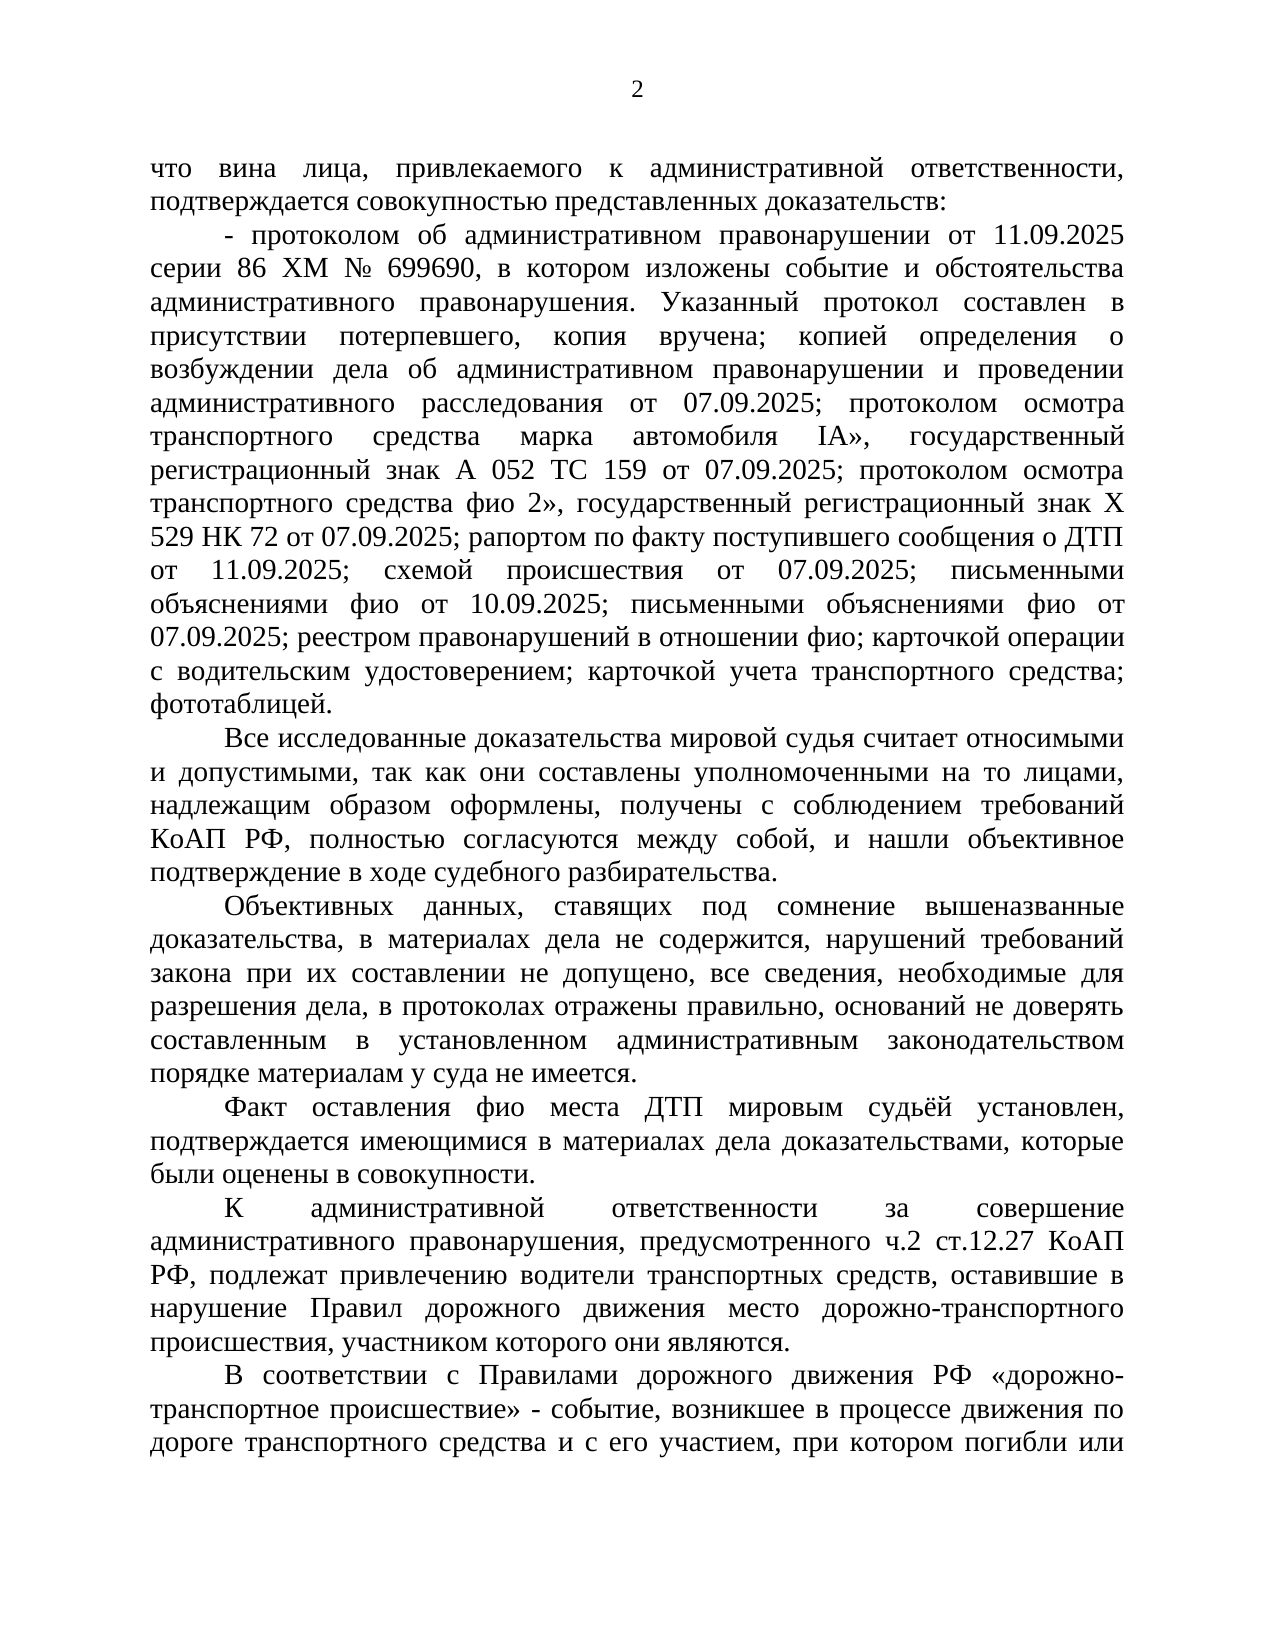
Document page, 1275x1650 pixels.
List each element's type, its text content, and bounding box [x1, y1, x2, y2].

text Объективных данных, ставящих под сомнение вышеназванные доказательства, в материалах дела не содержится, нарушений требований закона при их составлении не допущено, все сведения, необходимые для разрешения дела, в протоколах отражены правильно, оснований не доверять составленным в установленном административным законодательством порядке материалам у суда не имеется. [150, 888, 1125, 1089]
text - протоколом об административном правонарушении от 11.09.2025 серии 86 ХМ № 699690, в котором изложены событие и обстоятельства административного правонарушения. Указанный протокол составлен в присутствии потерпевшего, копия вручена; копией определения о возбуждении дела об административном правонарушении и проведении административного расследования от 07.09.2025; протоколом осмотра транспортного средства марка автомобиля IA», государственный регистрационный знак А 052 ТС 159 от 07.09.2025; протоколом осмотра транспортного средства фио 2», государственный регистрационный знак Х 529 НК 72 от 07.09.2025; рапортом по факту поступившего сообщения о ДТП от 11.09.2025; схемой происшествия от 07.09.2025; письменными объяснениями фио от 10.09.2025; письменными объяснениями фио от 07.09.2025; реестром правонарушений в отношении фио; карточкой операции с водительским удостоверением; карточкой учета транспортного средства; фототаблицей. [150, 217, 1125, 720]
text К административной ответственности за совершение административного правонарушения, предусмотренного ч.2 ст.12.27 КоАП РФ, подлежат привлечению водители транспортных средств, оставившие в нарушение Правил дорожного движения место дорожно-транспортного происшествия, участником которого они являются. [150, 1190, 1125, 1357]
text Все исследованные доказательства мировой судья считает относимыми и допустимыми, так как они составлены уполномоченными на то лицами, надлежащим образом оформлены, получены с соблюдением требований КоАП РФ, полностью согласуются между собой, и нашли объективное подтверждение в ходе судебного разбирательства. [150, 720, 1125, 888]
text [150, 150, 1125, 217]
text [150, 1357, 1125, 1458]
text Факт оставления фио места ДТП мировым судьёй установлен, подтверждается имеющимися в материалах дела доказательствами, которые были оценены в совокупности. [150, 1089, 1125, 1190]
